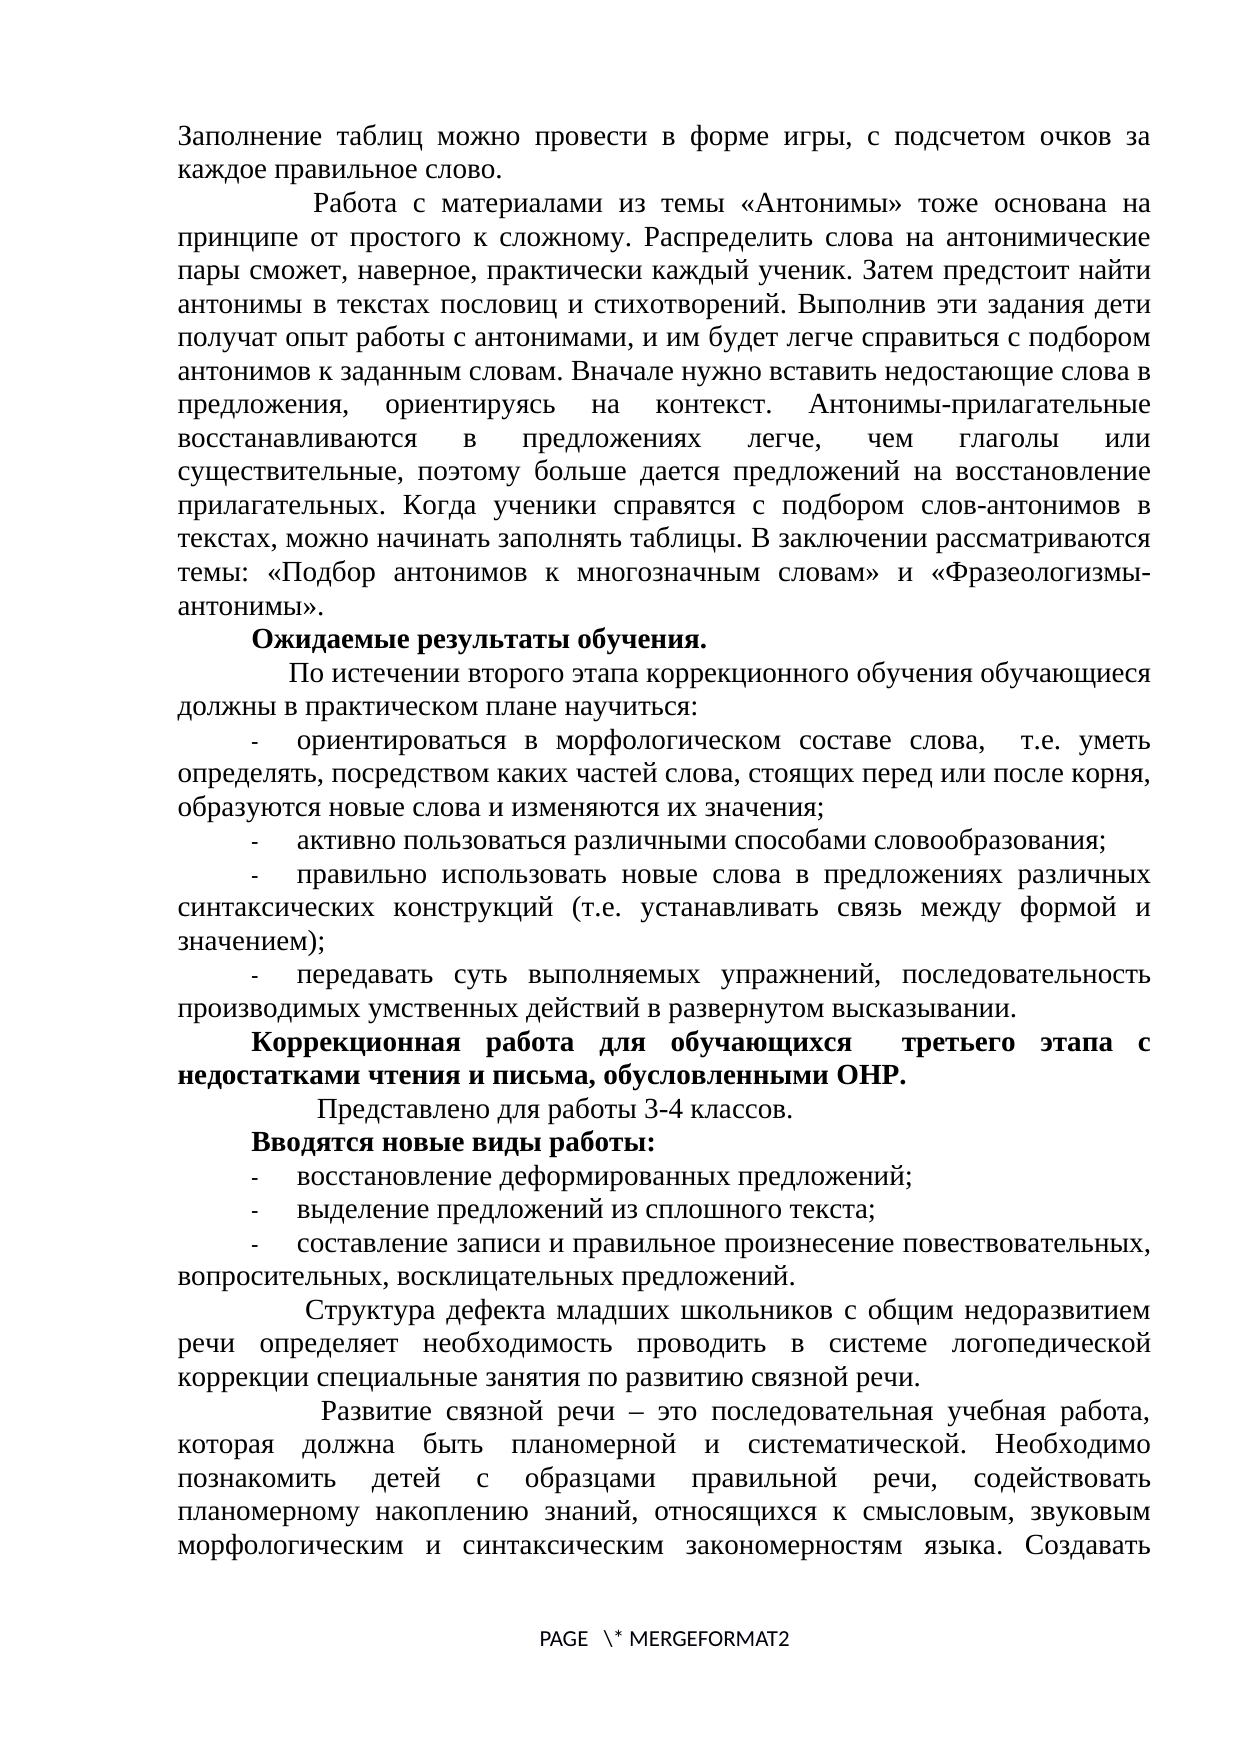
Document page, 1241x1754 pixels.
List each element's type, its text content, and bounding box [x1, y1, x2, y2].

text Представлено для работы 3-4 классов. [177, 1091, 1152, 1124]
list составление записи и правильное произнесение повествовательных, вопросительных, восклицательных предложений. [177, 1225, 1152, 1292]
text По истечении второго этапа коррекционного обучения обучающиеся должны в практическом плане научиться: [177, 655, 1152, 722]
text Коррекционная работа для обучающихся третьего этапа с недостатками чтения и письма, обусловленными ОНР. [177, 1024, 1152, 1091]
text Структура дефекта младших школьников с общим недоразвитием речи определяет необходимость проводить в системе логопедической коррекции специальные занятия по развитию связной речи. [177, 1292, 1152, 1393]
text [177, 118, 1152, 185]
text Ожидаемые результаты обучения. [177, 621, 1152, 655]
text Вводятся новые виды работы: [177, 1124, 1152, 1158]
list активно пользоваться различными способами словообразования; [177, 822, 1152, 856]
list передавать суть выполняемых упражнений, последовательность производимых умственных действий в развернутом высказывании. [177, 957, 1152, 1024]
list ориентироваться в морфологическом составе слова, т.е. уметь определять, посредством каких частей слова, стоящих перед или после корня, образуются новые слова и изменяются их значения; [177, 722, 1152, 822]
list выделение предложений из сплошного текста; [177, 1191, 1152, 1225]
list восстановление деформированных предложений; [177, 1158, 1152, 1191]
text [177, 1393, 1152, 1560]
list правильно использовать новые слова в предложениях различных синтаксических конструкций (т.е. устанавливать связь между формой и значением); [177, 856, 1152, 957]
text Работа с материалами из темы «Антонимы» тоже основана на принципе от простого к сложному. Распределить слова на антонимические пары сможет, наверное, практически каждый ученик. Затем предстоит найти антонимы в текстах пословиц и стихотворений. Выполнив эти задания дети получат опыт работы с антонимами, и им будет легче справиться с подбором антонимов к заданным словам. Вначале нужно вставить недостающие слова в предложения, ориентируясь на контекст. Антонимы-прилагательные восстанавливаются в предложениях легче, чем глаголы или существительные, поэтому больше дается предложений на восстановление прилагательных. Когда ученики справятся с подбором слов-антонимов в текстах, можно начинать заполнять таблицы. В заключении рассматриваются темы: «Подбор антонимов к многозначным словам» и «Фразеологизмы-антонимы». [177, 185, 1152, 621]
